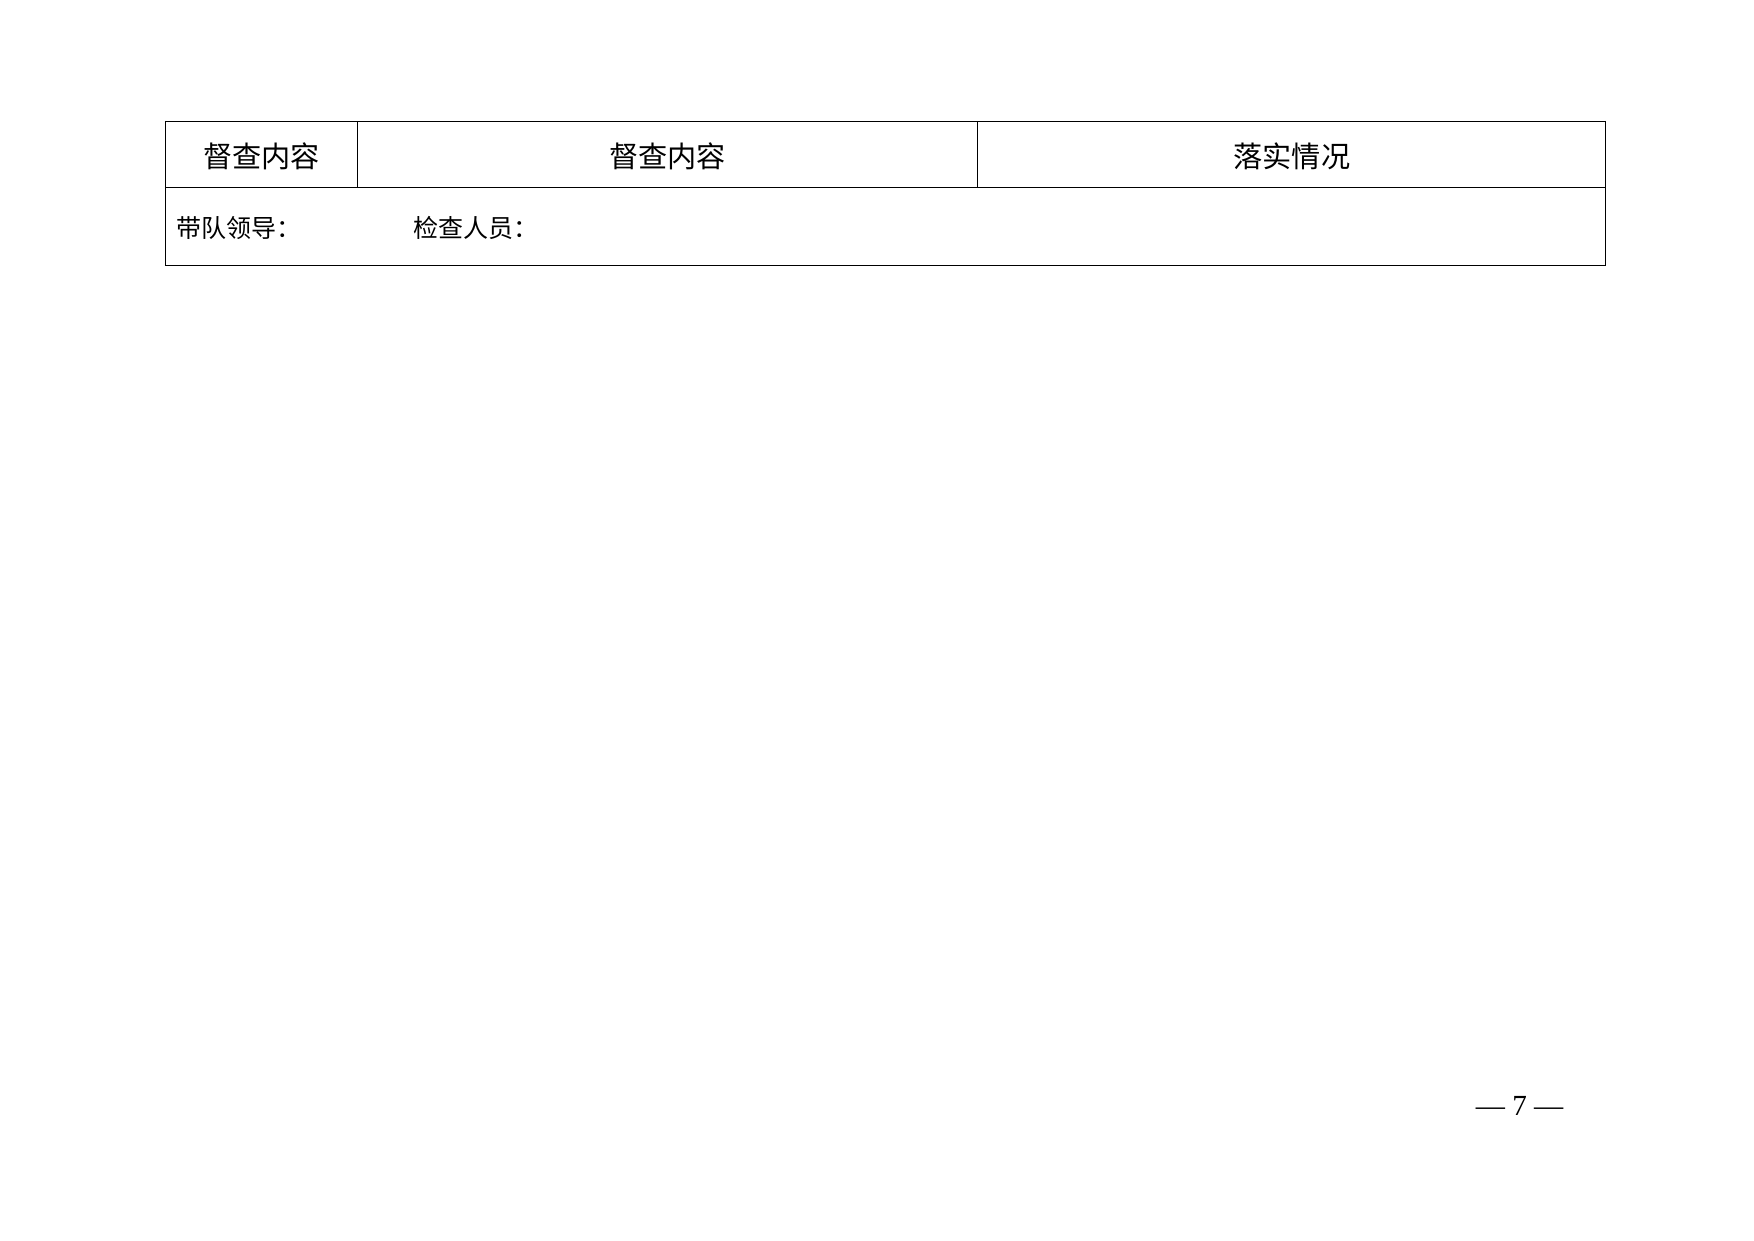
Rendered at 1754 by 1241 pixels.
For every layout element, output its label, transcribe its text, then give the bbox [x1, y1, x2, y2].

table_header 督查内容 [166, 122, 357, 187]
table_header 督查内容 [358, 122, 977, 187]
table_cell 带队领导： 检查人员： [166, 188, 1605, 264]
table_header 落实情况 [978, 122, 1605, 187]
